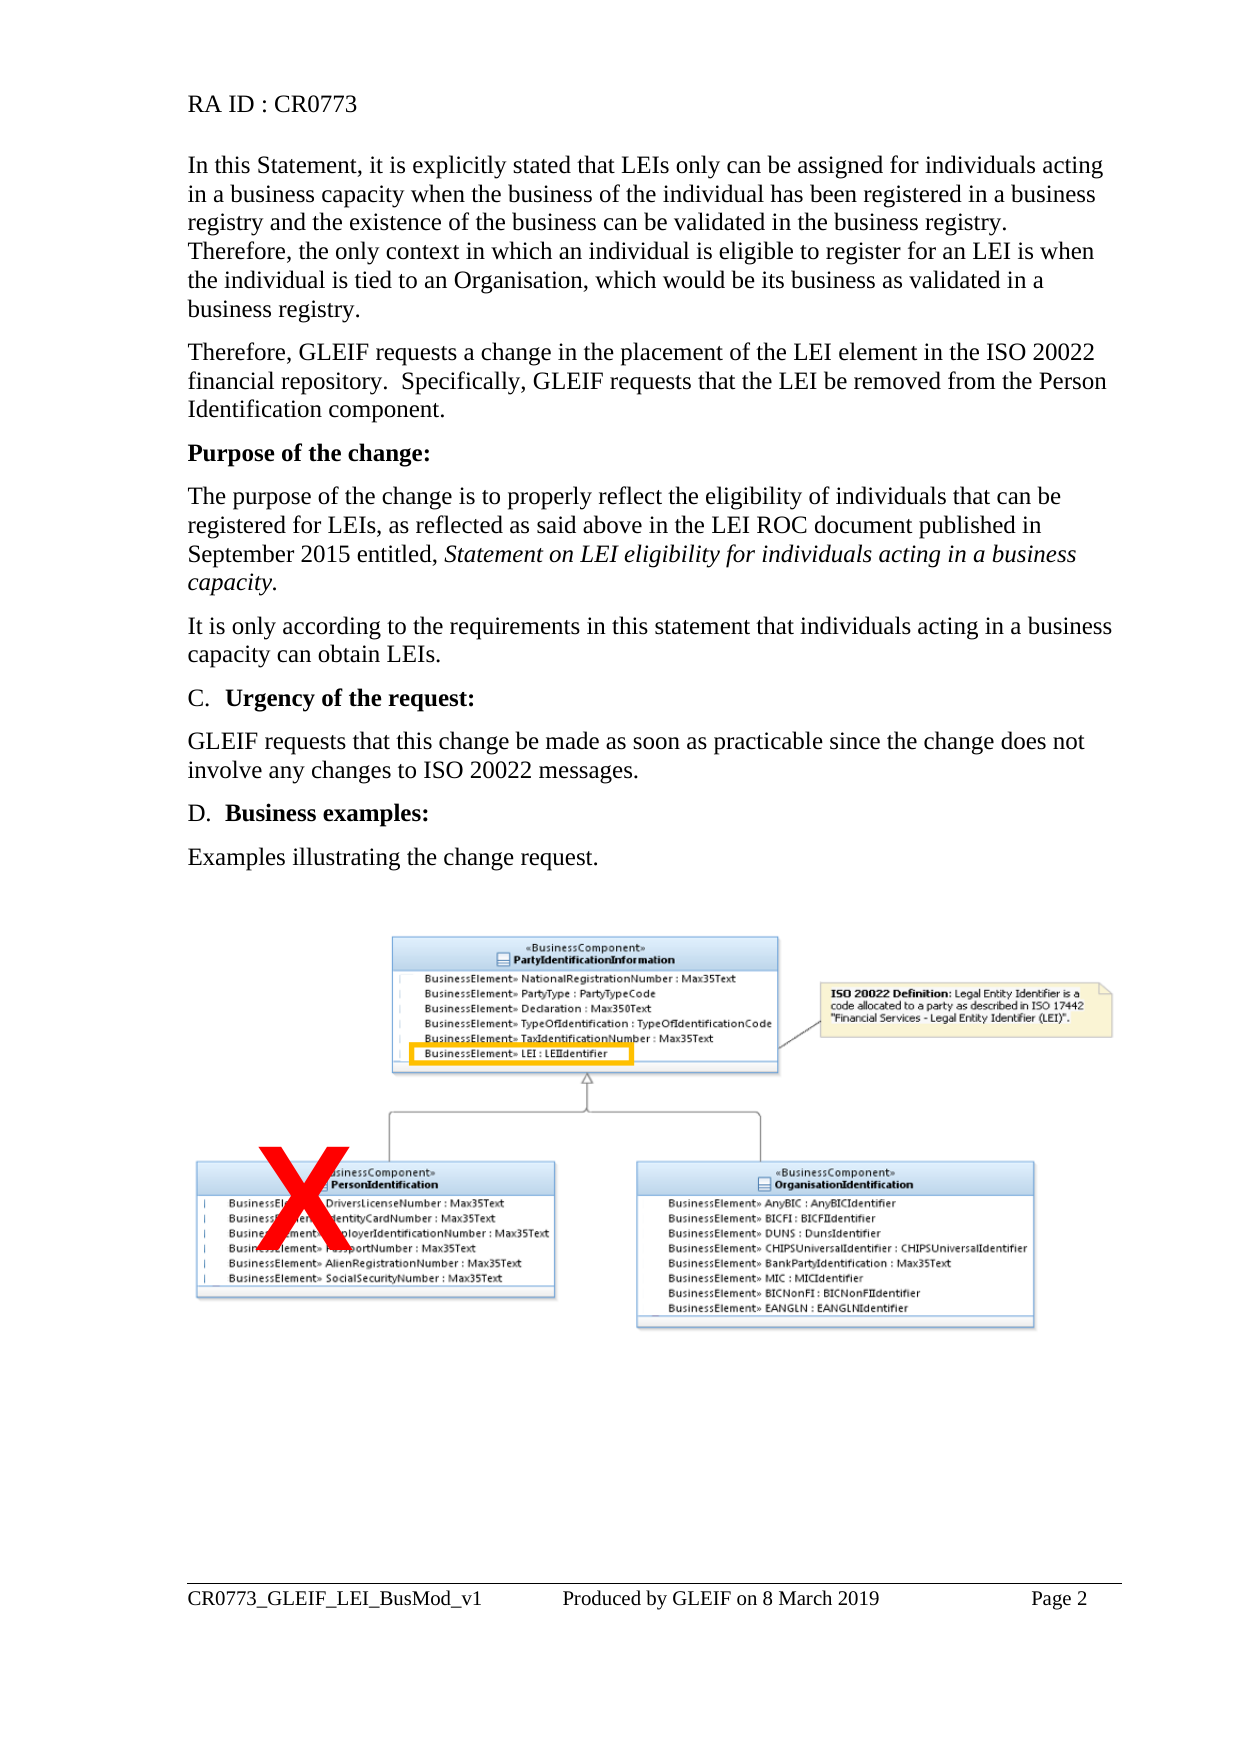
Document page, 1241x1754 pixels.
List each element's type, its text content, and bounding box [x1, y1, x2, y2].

text Examples illustrating the change request. [187, 842, 1122, 870]
text It is only according to the requirements in this statement that individuals acting in a business capacity can obtain LEIs. [187, 611, 1122, 668]
text GLEIF requests that this change be made as soon as practicable since the change does not involve any changes to ISO 20022 messages. [187, 726, 1122, 784]
text In this Statement, it is explicitly stated that LEIs only can be assigned for individuals acting in a business capacity when the business of the individual has been registered in a business registry and the existence of the business can be validated in the business registry. Therefore, the only context in which an individual is eligible to register for an LEI is when the individual is tied to an Organisation, which would be its business as validated in a business registry. [187, 150, 1122, 322]
text The purpose of the change is to properly reflect the eligibility of individuals that can be registered for LEIs, as reflected as said above in the LEI ROC document published in September 2015 entitled, Statement on LEI eligibility for individuals acting in a business capacity. [187, 481, 1122, 596]
picture [187, 928, 1123, 1341]
text Purpose of the change: [187, 438, 1122, 467]
list Urgency of the request: [187, 683, 1122, 712]
list Business examples: [187, 798, 1122, 827]
text Therefore, GLEIF requests a change in the placement of the LEI element in the ISO 20022 financial repository. Specifically, GLEIF requests that the LEI be removed from the Person Identification component. [187, 337, 1122, 423]
